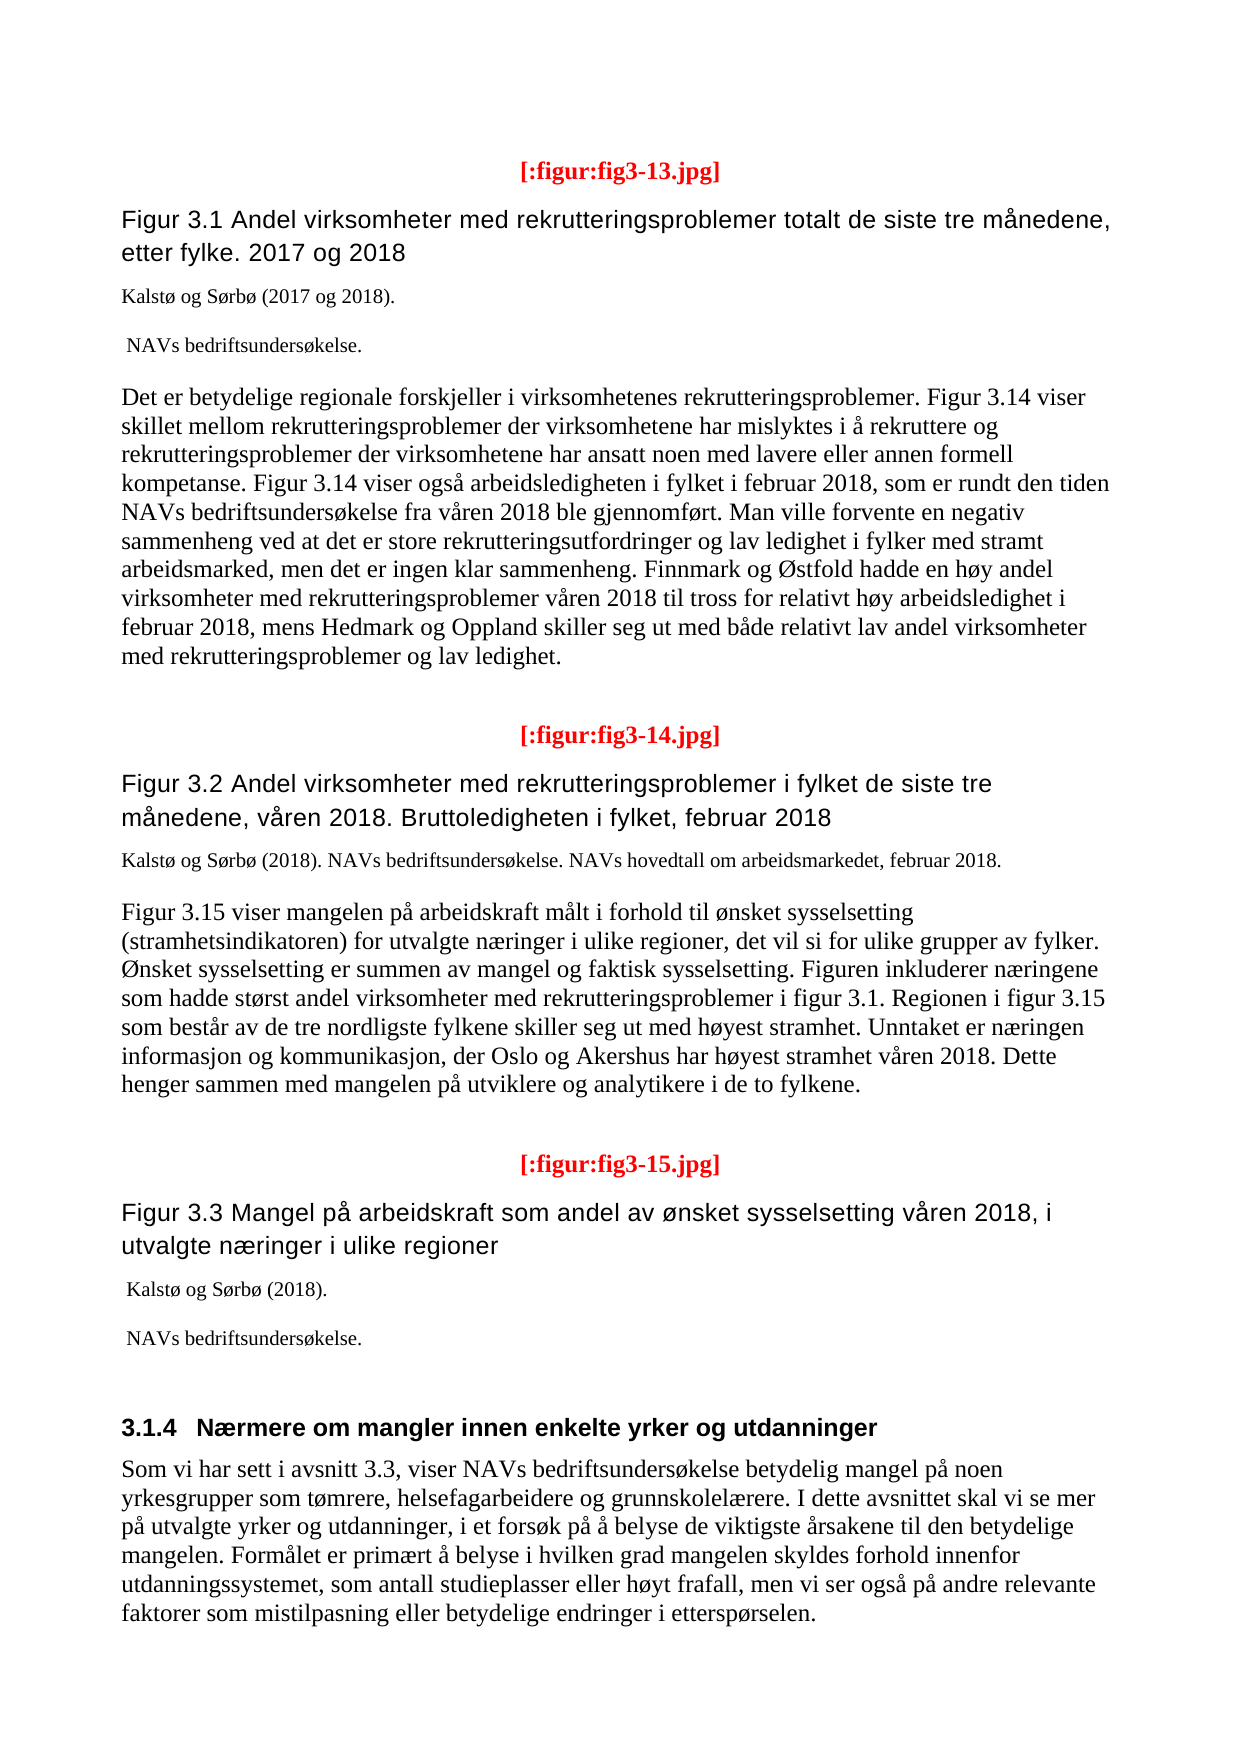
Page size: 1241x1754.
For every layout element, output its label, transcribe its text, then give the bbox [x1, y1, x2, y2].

text Det er betydelige regionale forskjeller i virksomhetenes rekrutteringsproblemer. Figur 3.14 viser skillet mellom rekrutteringsproblemer der virksomhetene har mislyktes i å rekruttere og rekrutteringsproblemer der virksomhetene har ansatt noen med lavere eller annen formell kompetanse. Figur 3.14 viser også arbeidsledigheten i fylket i februar 2018, som er rundt den tiden NAVs bedriftsundersøkelse fra våren 2018 ble gjennomført. Man ville forvente en negativ sammenheng ved at det er store rekrutteringsutfordringer og lav ledighet i fylker med stramt arbeidsmarked, men det er ingen klar sammenheng. Finnmark og Østfold hadde en høy andel virksomheter med rekrutteringsproblemer våren 2018 til tross for relativt høy arbeidsledighet i februar 2018, mens Hedmark og Oppland skiller seg ut med både relativt lav andel virksomheter med rekrutteringsproblemer og lav ledighet. [121, 382, 1119, 669]
text [:figur:fig3-13.jpg] [121, 159, 1119, 184]
text Andel virksomheter med rekrutteringsproblemer totalt de siste tre månedene, etter fylke. 2017 og 2018 [121, 205, 1119, 267]
subtitle Nærmere om mangler innen enkelte yrker og utdanninger [121, 1412, 1119, 1441]
text Kalstø og Sørbø (2018). NAVs bedriftsundersøkelse. NAVs hovedtall om arbeidsmarkedet, februar 2018. [121, 848, 1119, 872]
text NAVs bedriftsundersøkelse. [121, 1326, 1119, 1350]
text Kalstø og Sørbø (2017 og 2018). [121, 284, 1119, 308]
text NAVs bedriftsundersøkelse. [121, 333, 1119, 357]
text [:figur:fig3-15.jpg] [121, 1152, 1119, 1177]
text Mangel på arbeidskraft som andel av ønsket sysselsetting våren 2018, i utvalgte næringer i ulike regioner [121, 1198, 1119, 1260]
text Figur 3.15 viser mangelen på arbeidskraft målt i forhold til ønsket sysselsetting (stramhetsindikatoren) for utvalgte næringer i ulike regioner, det vil si for ulike grupper av fylker. Ønsket sysselsetting er summen av mangel og faktisk sysselsetting. Figuren inkluderer næringene som hadde størst andel virksomheter med rekrutteringsproblemer i figur 3.1. Regionen i figur 3.15 som består av de tre nordligste fylkene skiller seg ut med høyest stramhet. Unntaket er næringen informasjon og kommunikasjon, der Oslo og Akershus har høyest stramhet våren 2018. Dette henger sammen med mangelen på utviklere og analytikere i de to fylkene. [121, 897, 1119, 1098]
text [:figur:fig3-14.jpg] [121, 724, 1119, 749]
text Andel virksomheter med rekrutteringsproblemer i fylket de siste tre månedene, våren 2018. Bruttoledigheten i fylket, februar 2018 [121, 769, 1119, 831]
text Kalstø og Sørbø (2018). [121, 1277, 1119, 1301]
text Som vi har sett i avsnitt 3.3, viser NAVs bedriftsundersøkelse betydelig mangel på noen yrkesgrupper som tømrere, helsefagarbeidere og grunnskolelærere. I dette avsnittet skal vi se mer på utvalgte yrker og utdanninger, i et forsøk på å belyse de viktigste årsakene til den betydelige mangelen. Formålet er primært å belyse i hvilken grad mangelen skyldes forhold innenfor utdanningssystemet, som antall studieplasser eller høyt frafall, men vi ser også på andre relevante faktorer som mistilpasning eller betydelige endringer i etterspørselen. [121, 1454, 1119, 1626]
